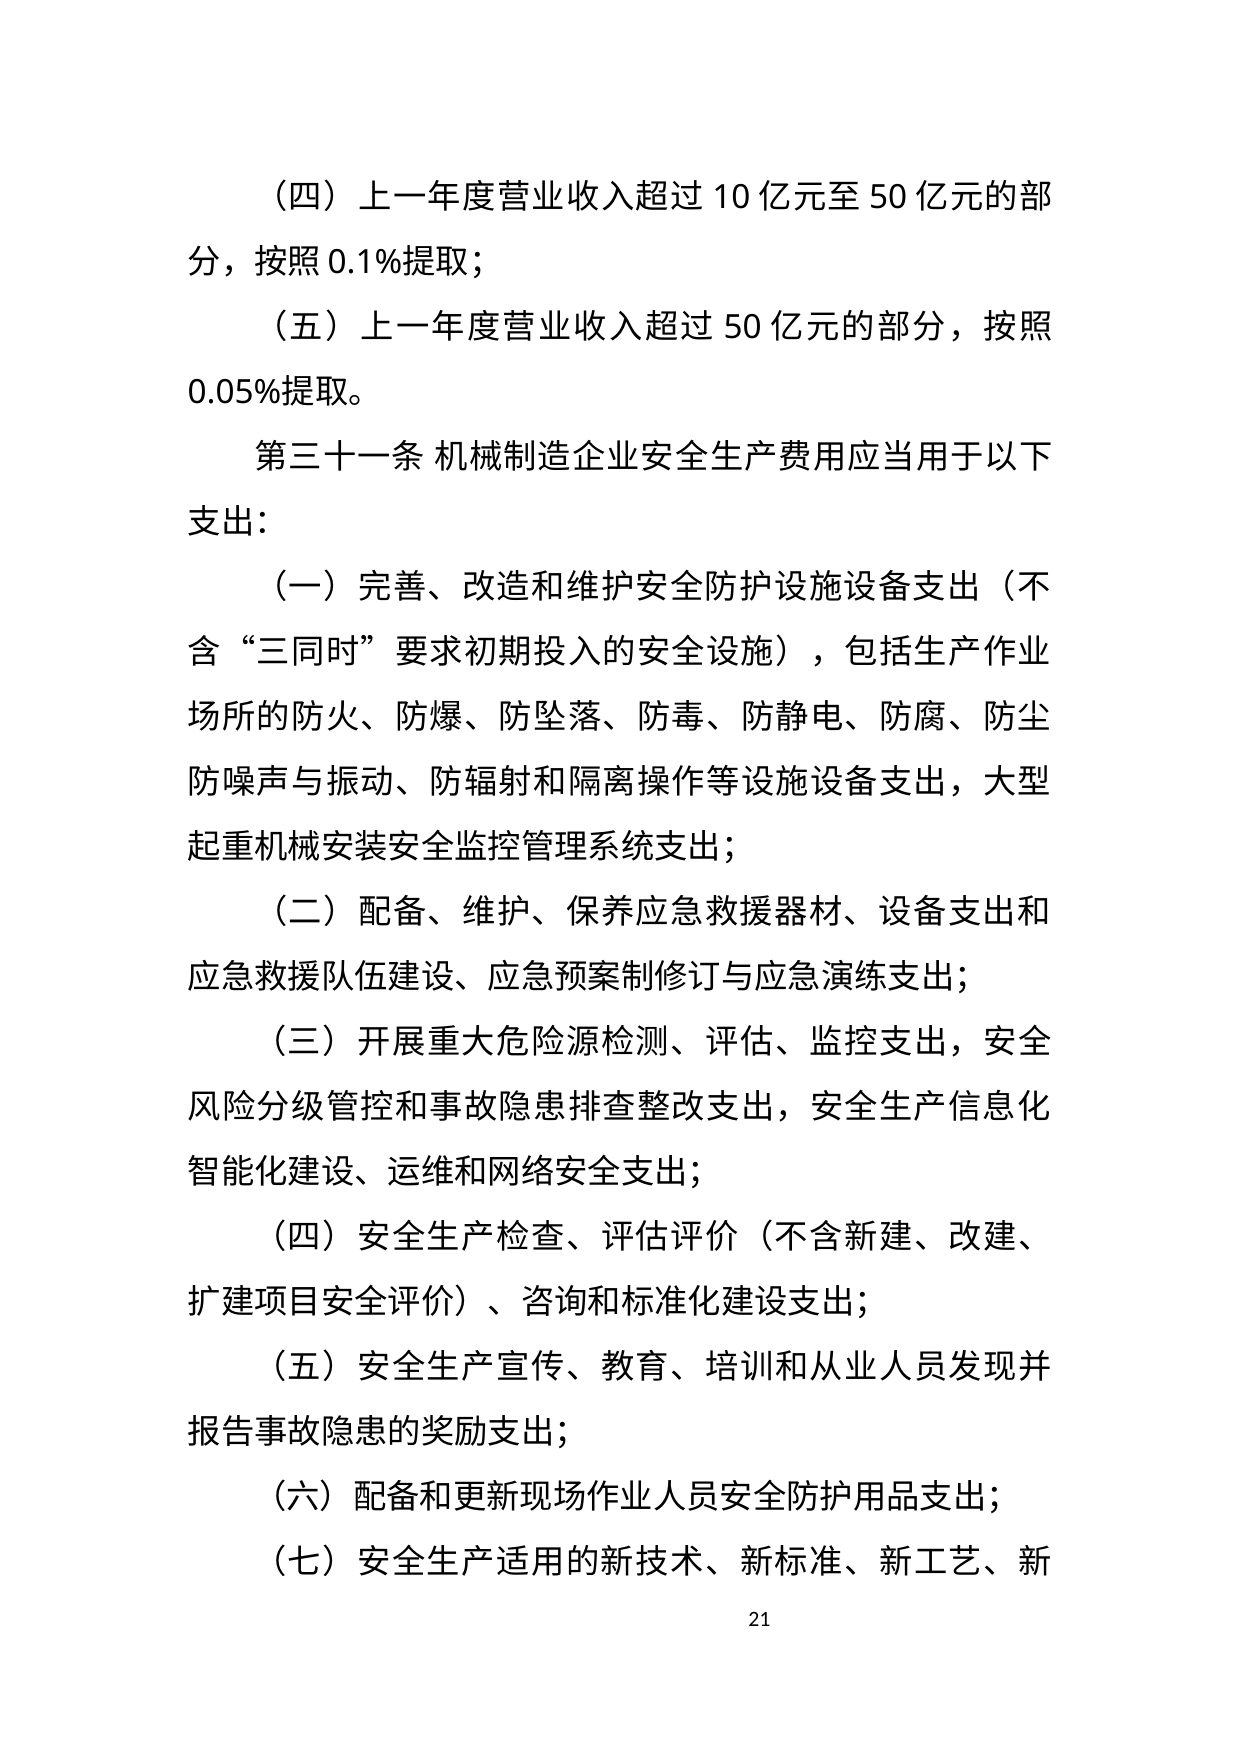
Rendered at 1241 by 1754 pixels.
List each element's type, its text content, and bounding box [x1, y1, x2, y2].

text （三）开展重大危险源检测、评估、监控支出，安全风险分级管控和事故隐患排查整改支出，安全生产信息化、智能化建设、运维和网络安全支出； [187, 1007, 1053, 1202]
text 第三十一条 机械制造企业安全生产费用应当用于以下支出： [187, 422, 1053, 552]
text （五）安全生产宣传、教育、培训和从业人员发现并报告事故隐患的奖励支出； [187, 1332, 1053, 1462]
text （四）上一年度营业收入超过10亿元至50亿元的部分，按照0.1%提取； [187, 162, 1053, 292]
text （六）配备和更新现场作业人员安全防护用品支出； [187, 1462, 1053, 1527]
text （二）配备、维护、保养应急救援器材、设备支出和应急救援队伍建设、应急预案制修订与应急演练支出； [187, 877, 1053, 1007]
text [187, 1527, 1053, 1592]
text （四）安全生产检查、评估评价（不含新建、改建、扩建项目安全评价）、咨询和标准化建设支出； [187, 1202, 1053, 1332]
text （五）上一年度营业收入超过50亿元的部分，按照0.05%提取。 [187, 292, 1053, 422]
text （一）完善、改造和维护安全防护设施设备支出（不含“三同时”要求初期投入的安全设施），包括生产作业场所的防火、防爆、防坠落、防毒、防静电、防腐、防尘、防噪声与振动、防辐射和隔离操作等设施设备支出，大型起重机械安装安全监控管理系统支出； [187, 552, 1053, 877]
